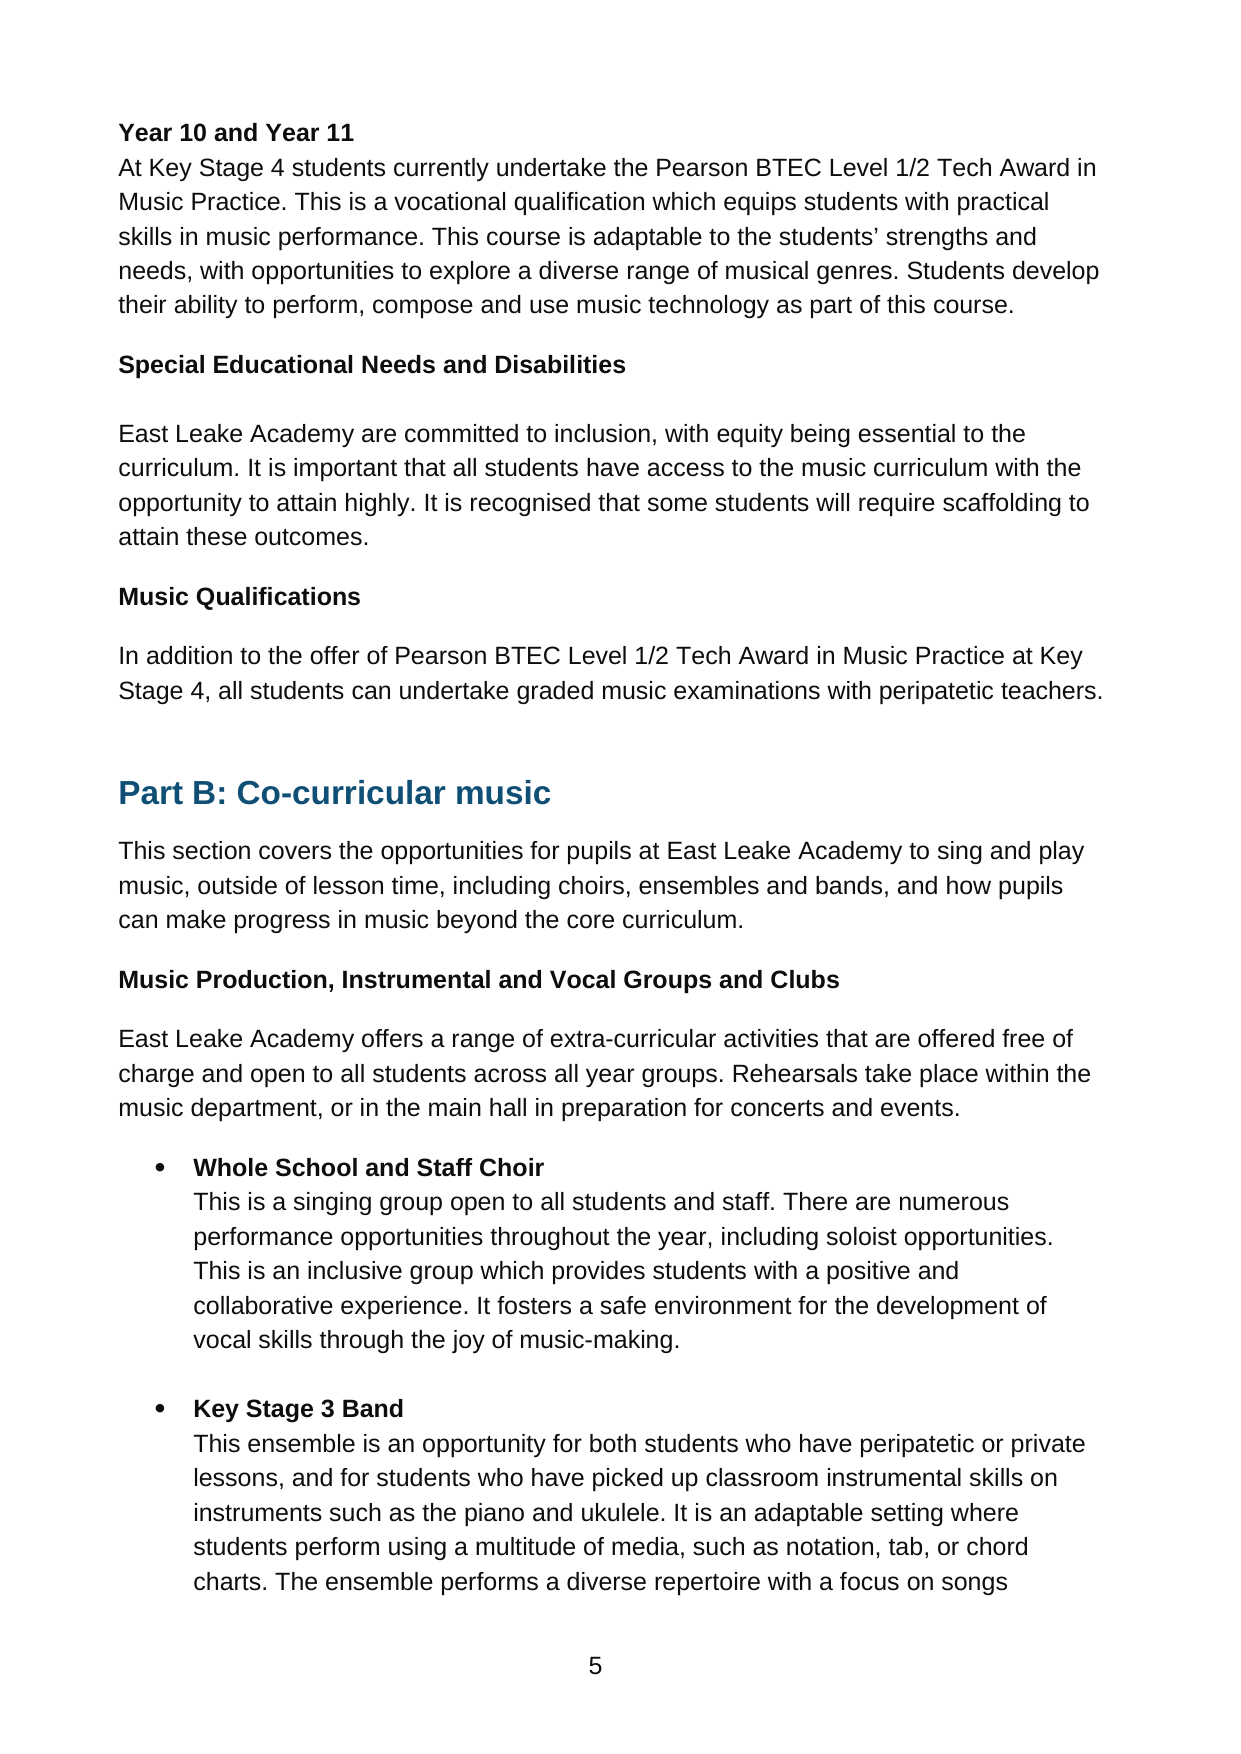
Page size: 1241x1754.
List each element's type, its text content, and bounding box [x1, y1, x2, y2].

text East Leake Academy offers a range of extra-curricular activities that are offered free of charge and open to all students across all year groups. Rehearsals take place within the music department, or in the main hall in preparation for concerts and events. [118, 1024, 1107, 1122]
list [156, 1394, 1107, 1595]
text Special Educational Needs and Disabilities East Leake Academy are committed to inclusion, with equity being essential to the curriculum. It is important that all students have access to the music curriculum with the opportunity to attain highly. It is recognised that some students will require scaffolding to attain these outcomes. [118, 350, 1107, 551]
subtitle Part B: Co-curricular music [118, 773, 1107, 811]
list Whole School and Staff Choir This is a singing group open to all students and staff. There are numerous performance opportunities throughout the year, including soloist opportunities. This is an inclusive group which provides students with a positive and collaborative experience. It fosters a safe environment for the development of vocal skills through the joy of music-making. [156, 1153, 1107, 1388]
text Year 10 and Year 11 At Key Stage 4 students currently undertake the Pearson BTEC Level 1/2 Tech Award in Music Practice. This is a vocational qualification which equips students with practical skills in music performance. This course is adaptable to the students’ strengths and needs, with opportunities to explore a diverse range of musical genres. Students develop their ability to perform, compose and use music technology as part of this course. [118, 118, 1107, 319]
text Music Qualifications [118, 582, 1107, 611]
text Music Production, Instrumental and Vocal Groups and Clubs [118, 965, 1107, 993]
text In addition to the offer of Pearson BTEC Level 1/2 Tech Award in Music Practice at Key Stage 4, all students can undertake graded music examinations with peripatetic teachers. [118, 641, 1107, 704]
text This section covers the opportunities for pupils at East Leake Academy to sing and play music, outside of lesson time, including choirs, ensembles and bands, and how pupils can make progress in music beyond the core curriculum. [118, 836, 1107, 934]
